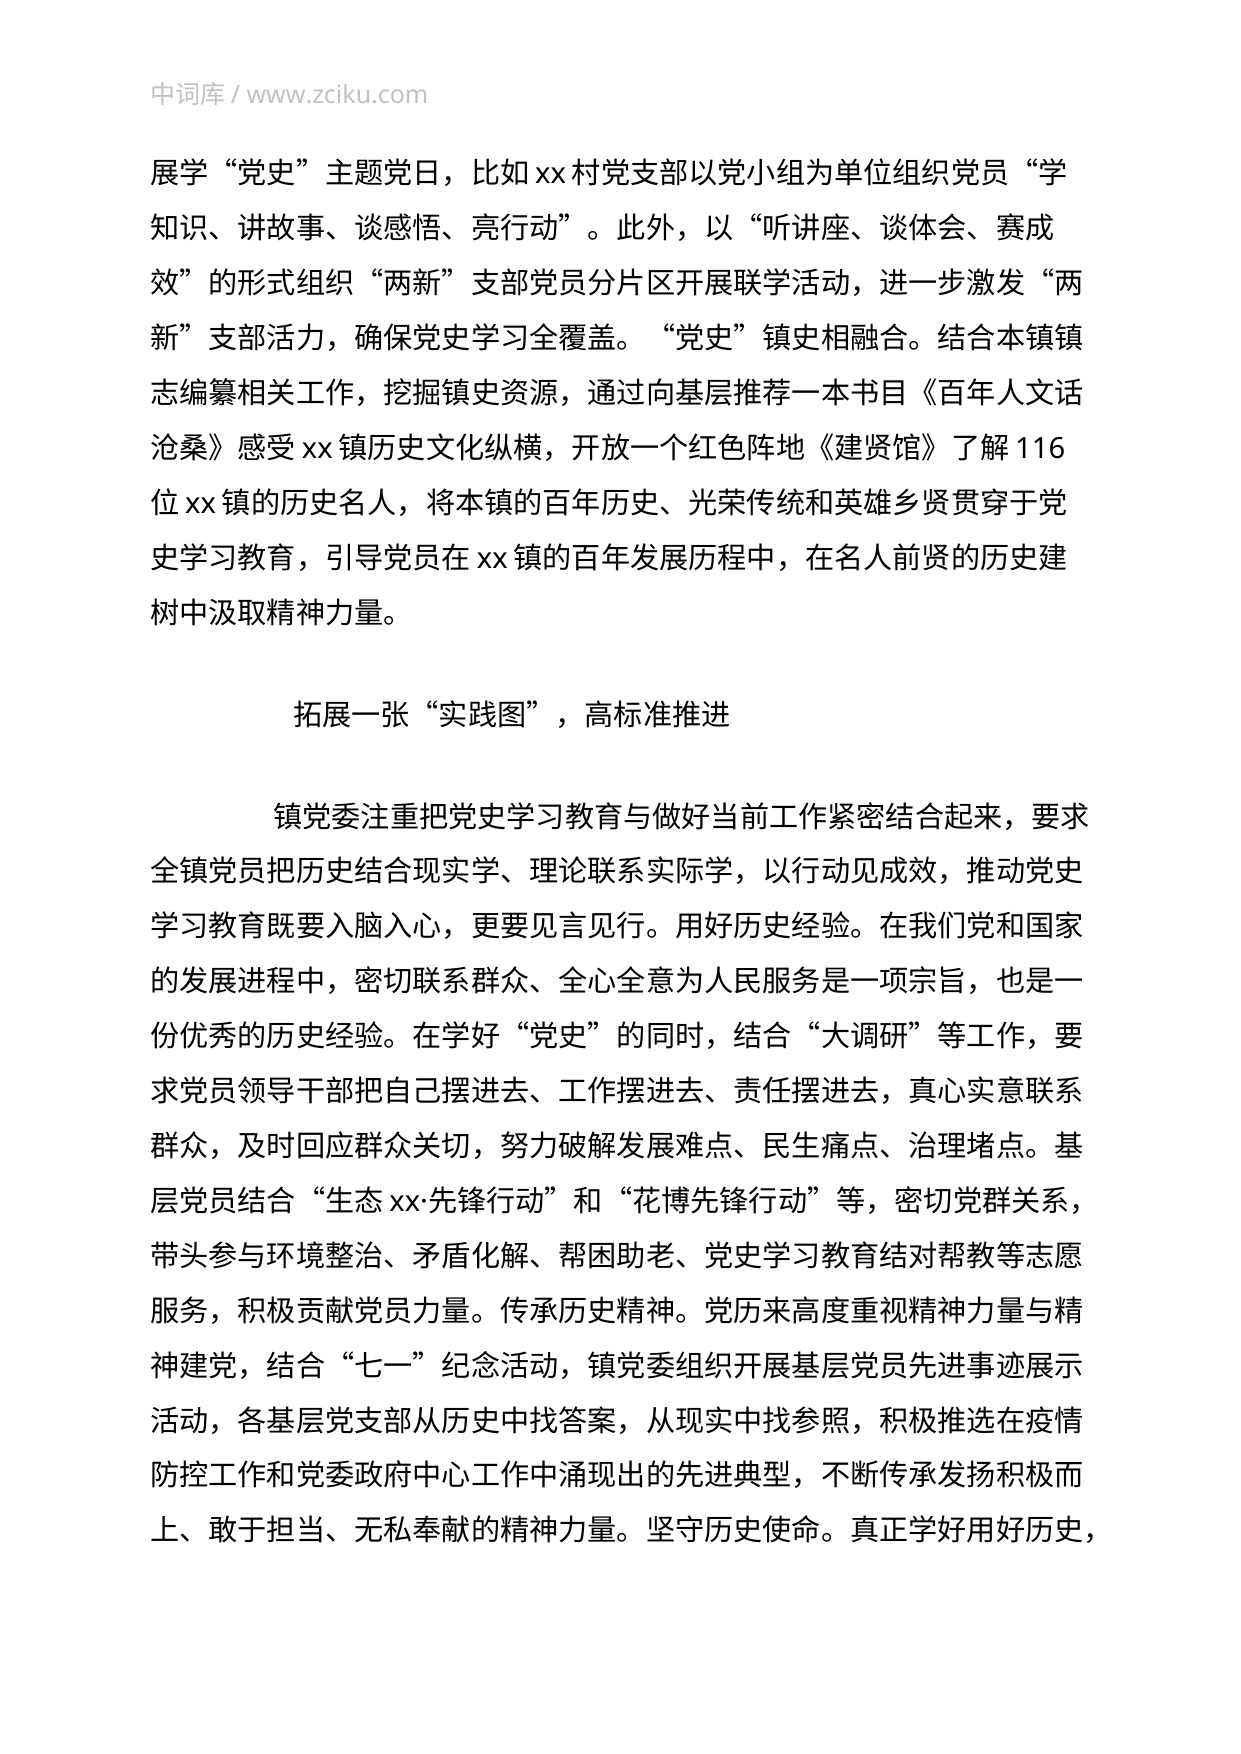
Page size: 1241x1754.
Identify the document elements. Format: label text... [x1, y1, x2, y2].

text 拓展一张“实践图”，高标准推进 [150, 691, 1090, 734]
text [150, 793, 1090, 1549]
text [150, 150, 1090, 632]
